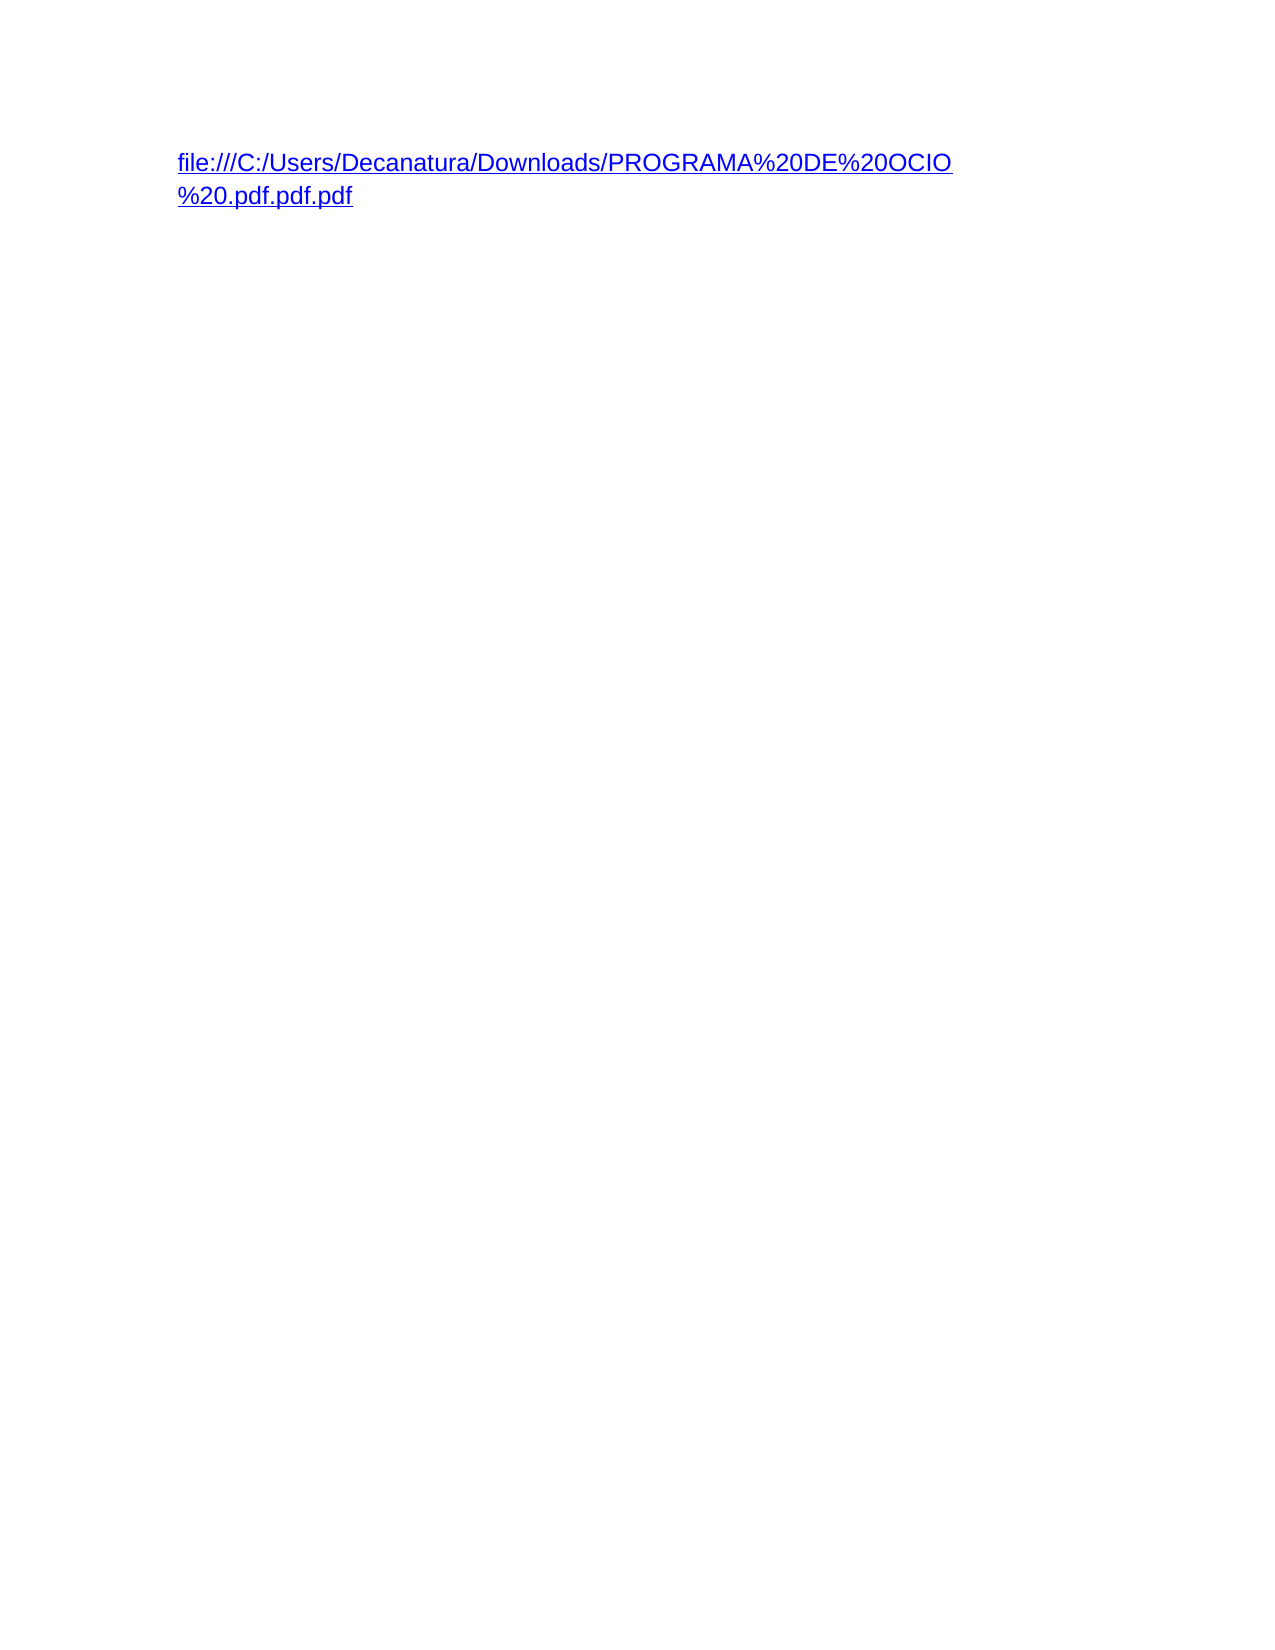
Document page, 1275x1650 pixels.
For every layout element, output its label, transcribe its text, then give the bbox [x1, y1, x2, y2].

text file:///C:/Users/Decanatura/Downloads/PROGRAMA%20DE%20OCIO%20.pdf.pdf.pdf [177, 148, 1098, 209]
